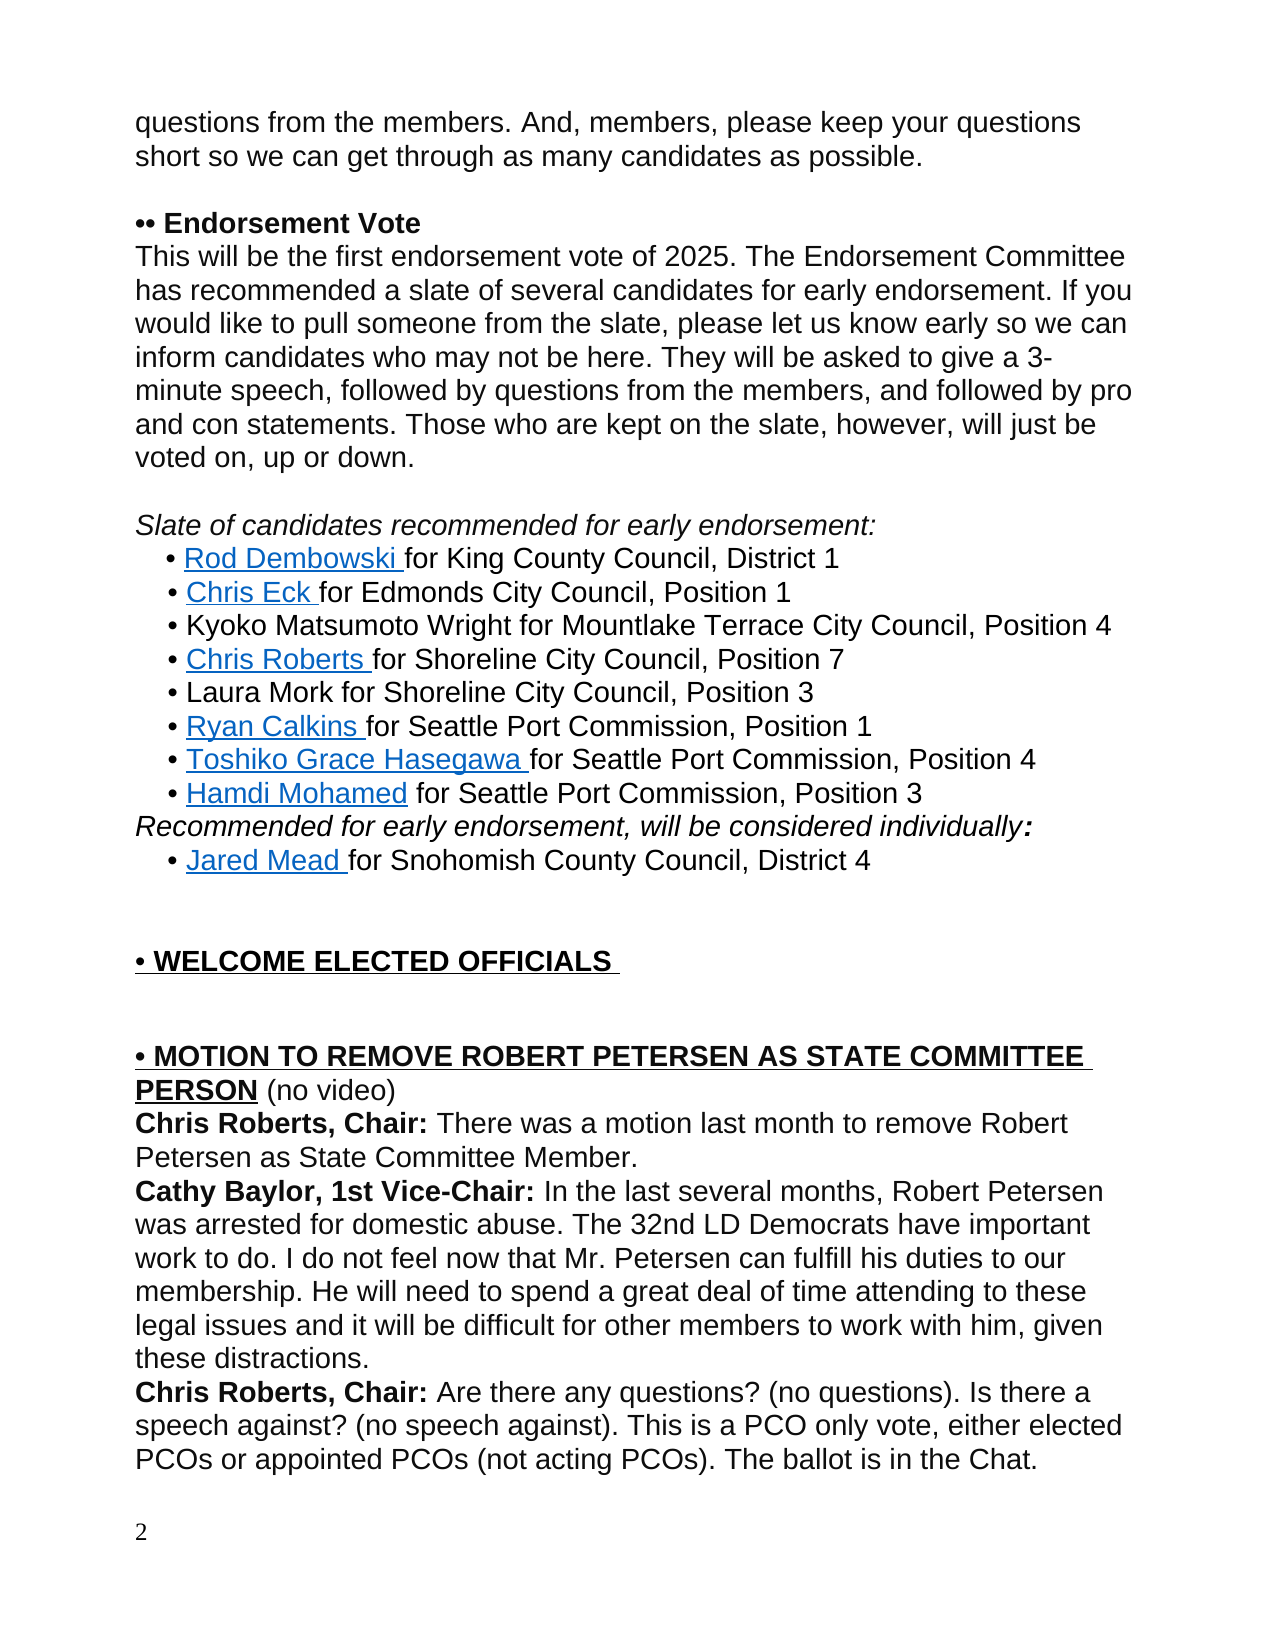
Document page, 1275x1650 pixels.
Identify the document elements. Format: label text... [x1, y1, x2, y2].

text • Laura Mork for Shoreline City Council, Position 3 [135, 675, 1140, 709]
text • MOTION TO REMOVE ROBERT PETERSEN AS STATE COMMITTEE PERSON (no video) Chris Roberts, Chair: There was a motion last month to remove Robert Petersen as State Committee Member. [135, 1006, 1140, 1173]
text • Ryan Calkins for Seattle Port Commission, Position 1 [135, 709, 1140, 742]
text • Jared Mead for Snohomish County Council, District 4 [135, 843, 1140, 876]
text • Chris Roberts for Shoreline City Council, Position 7 [135, 642, 1140, 675]
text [135, 105, 1140, 172]
text Cathy Baylor, 1st Vice-Chair: In the last several months, Robert Petersen was arrested for domestic abuse. The 32nd LD Democrats have important work to do. I do not feel now that Mr. Petersen can fulfill his duties to our membership. He will need to spend a great deal of time attending to these legal issues and it will be difficult for other members to work with him, given these distractions. [135, 1173, 1140, 1375]
text • Toshiko Grace Hasegawa for Seattle Port Commission, Position 4 [135, 742, 1140, 776]
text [135, 1375, 1140, 1475]
text • Kyoko Matsumoto Wright for Mountlake Terrace City Council, Position 4 [135, 608, 1140, 642]
text • Chris Eck for Edmonds City Council, Position 1 [135, 574, 1140, 608]
text • WELCOME ELECTED OFFICIALS [135, 910, 1140, 1006]
text •• Endorsement Vote This will be the first endorsement vote of 2025. The Endorsement Committee has recommended a slate of several candidates for early endorsement. If you would like to pull someone from the slate, please let us know early so we can inform candidates who may not be here. They will be asked to give a 3-minute speech, followed by questions from the members, and followed by pro and con statements. Those who are kept on the slate, however, will just be voted on, up or down. Slate of candidates recommended for early endorsement: • Rod Dembowski for King County Council, District 1 [135, 206, 1140, 574]
text • Hamdi Mohamed for Seattle Port Commission, Position 3 Recommended for early endorsement, will be considered individually: [135, 776, 1140, 843]
